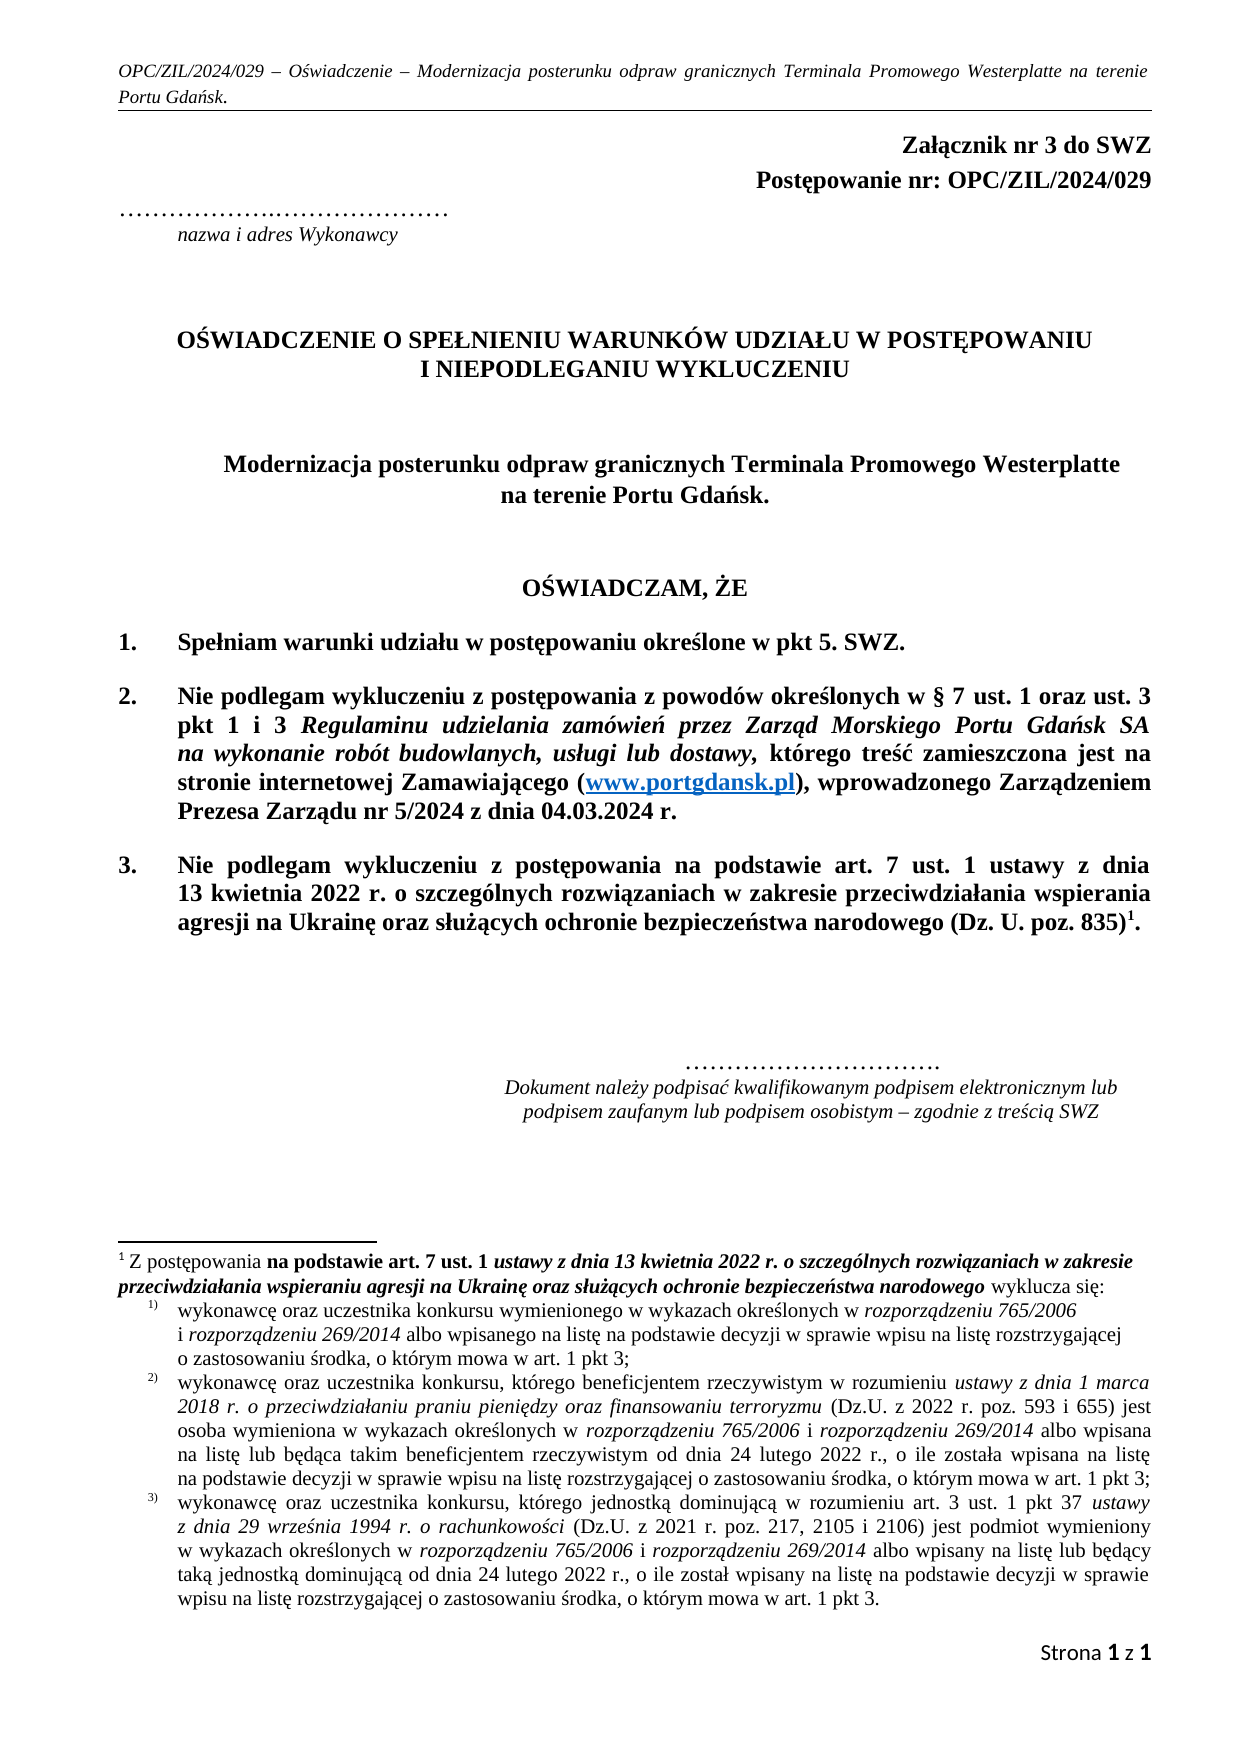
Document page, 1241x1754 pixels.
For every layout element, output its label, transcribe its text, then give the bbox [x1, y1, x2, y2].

text …………………………. [472, 1046, 1152, 1075]
text OŚWIADCZAM, ŻE [118, 573, 1152, 602]
text 2. Nie podlegam wykluczeniu z postępowania z powodów określonych w § 7 ust. 1 oraz ust. 3 pkt 1 i 3 Regulaminu udzielania zamówień przez Zarząd Morskiego Portu Gdańsk SA na wykonanie robót budowlanych, usługi lub dostawy, którego treść zamieszczona jest na stronie internetowej Zamawiającego (www.portgdansk.pl), wprowadzonego Zarządzeniem Prezesa Zarządu nr 5/2024 z dnia 04.03.2024 r. [118, 681, 1152, 825]
text 3. Nie podlegam wykluczeniu z postępowania na podstawie art. 7 ust. 1 ustawy z dnia 13 kwietnia 2022 r. o szczególnych rozwiązaniach w zakresie przeciwdziałania wspierania agresji na Ukrainę oraz służących ochronie bezpieczeństwa narodowego (Dz. U. poz. 835). [118, 850, 1152, 936]
text OŚWIADCZENIE O SPEŁNIENIU WARUNKÓW UDZIAŁU W POSTĘPOWANIU I NIEPODLEGANIU WYKLUCZENIU [118, 325, 1152, 383]
text Modernizacja posterunku odpraw granicznych Terminala Promowego Westerplatte na terenie Portu Gdańsk. [118, 449, 1152, 509]
text Postępowanie nr: OPC/ZIL/2024/029 [118, 165, 1152, 193]
text 1. Spełniam warunki udziału w postępowaniu określone w pkt 5. SWZ. [118, 627, 1152, 656]
text Załącznik nr 3 do SWZ [118, 130, 1152, 158]
text nazwa i adres Wykonawcy [177, 222, 1152, 246]
text Dokument należy podpisać kwalifikowanym podpisem elektronicznym lub podpisem zaufanym lub podpisem osobistym – zgodnie z treścią SWZ [472, 1075, 1152, 1123]
text ……………….………………… [118, 193, 1152, 222]
